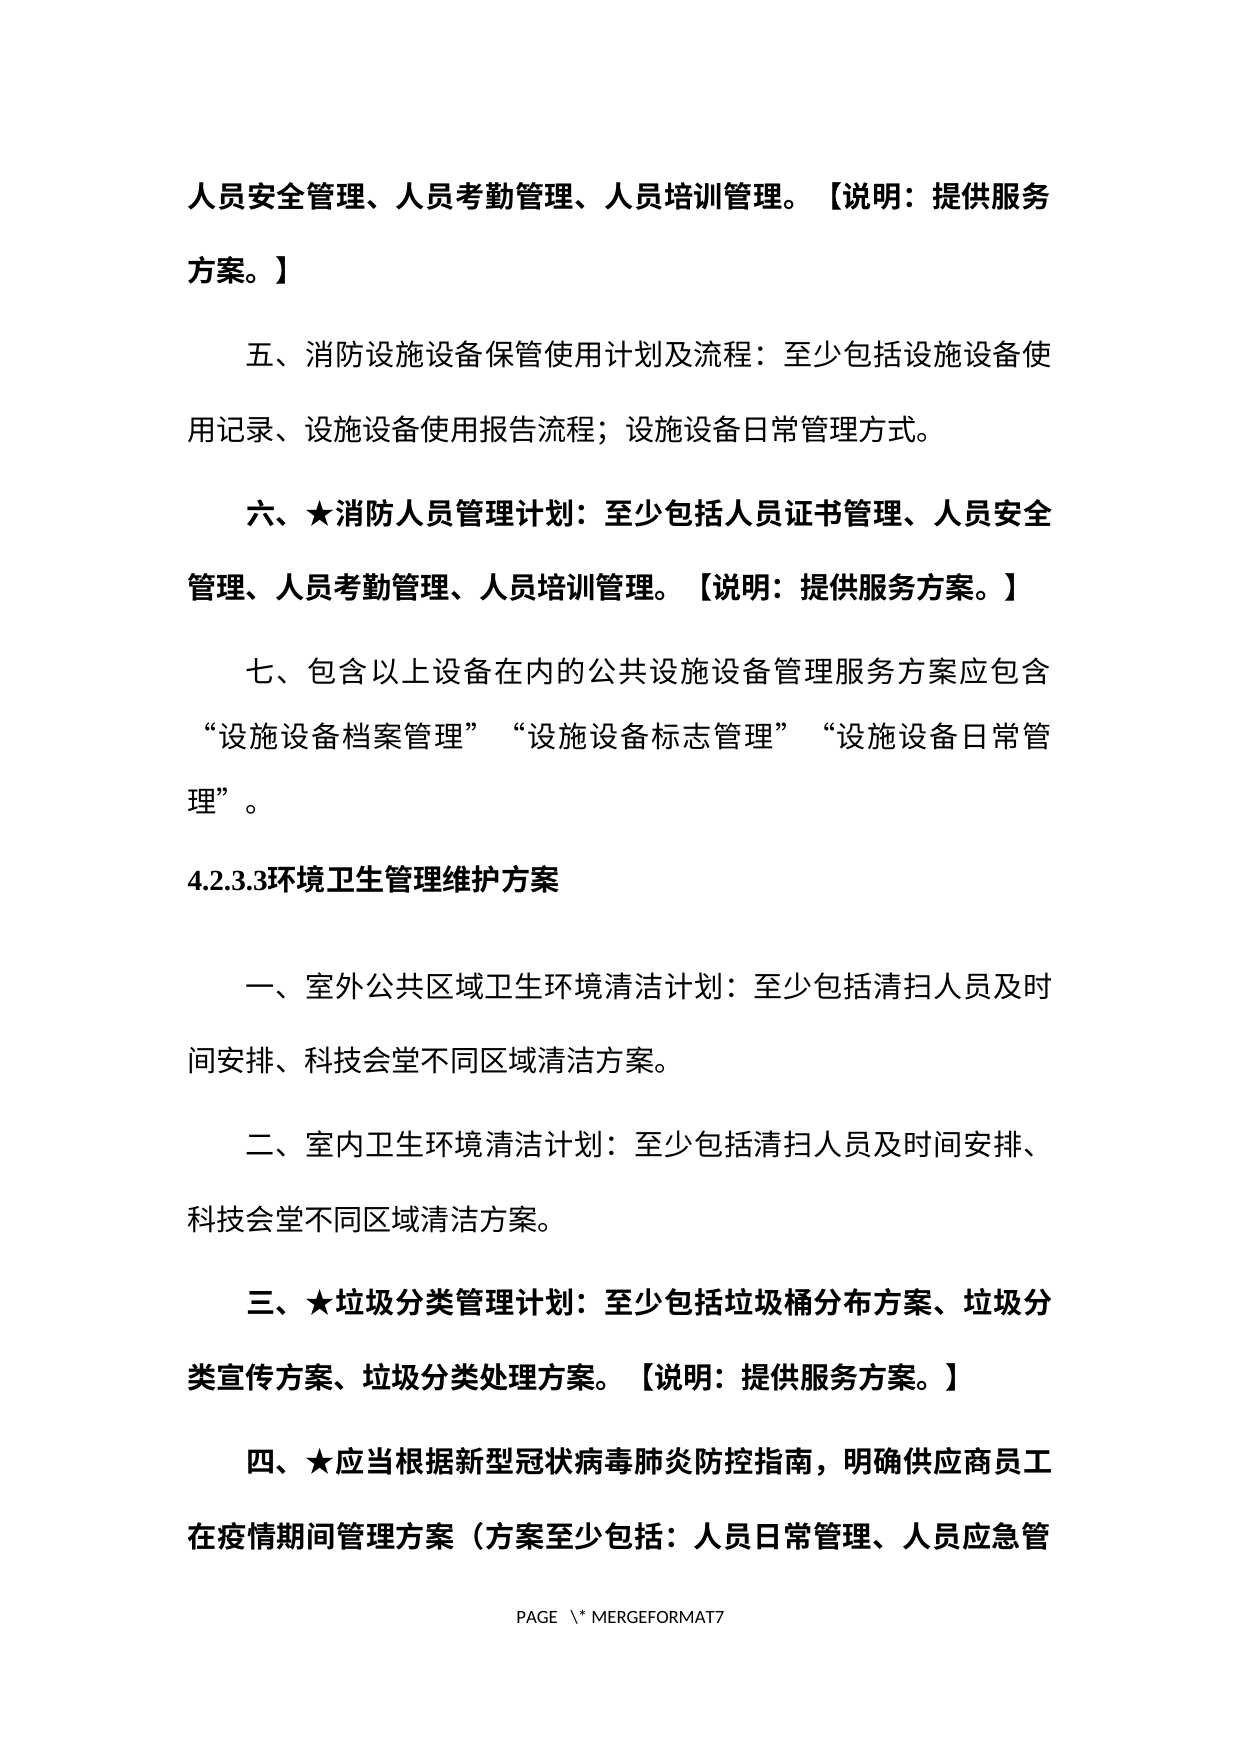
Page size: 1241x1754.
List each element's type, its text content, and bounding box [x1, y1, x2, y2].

text 三、★垃圾分类管理计划：至少包括垃圾桶分布方案、垃圾分类宣传方案、垃圾分类处理方案。【说明：提供服务方案。】 [187, 1269, 1053, 1408]
text 二、室内卫生环境清洁计划：至少包括清扫人员及时间安排、科技会堂不同区域清洁方案。 [187, 1110, 1053, 1250]
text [187, 1427, 1053, 1567]
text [187, 162, 1053, 302]
text 一、室外公共区域卫生环境清洁计划：至少包括清扫人员及时间安排、科技会堂不同区域清洁方案。 [187, 952, 1053, 1091]
text 七、包含以上设备在内的公共设施设备管理服务方案应包含“设施设备档案管理”“设施设备标志管理”“设施设备日常管理”。 [187, 637, 1053, 832]
text 六、★消防人员管理计划：至少包括人员证书管理、人员安全管理、人员考勤管理、人员培训管理。【说明：提供服务方案。】 [187, 479, 1053, 618]
subtitle 环境卫生管理维护方案 [187, 845, 1053, 910]
text 五、消防设施设备保管使用计划及流程：至少包括设施设备使用记录、设施设备使用报告流程；设施设备日常管理方式。 [187, 320, 1053, 460]
